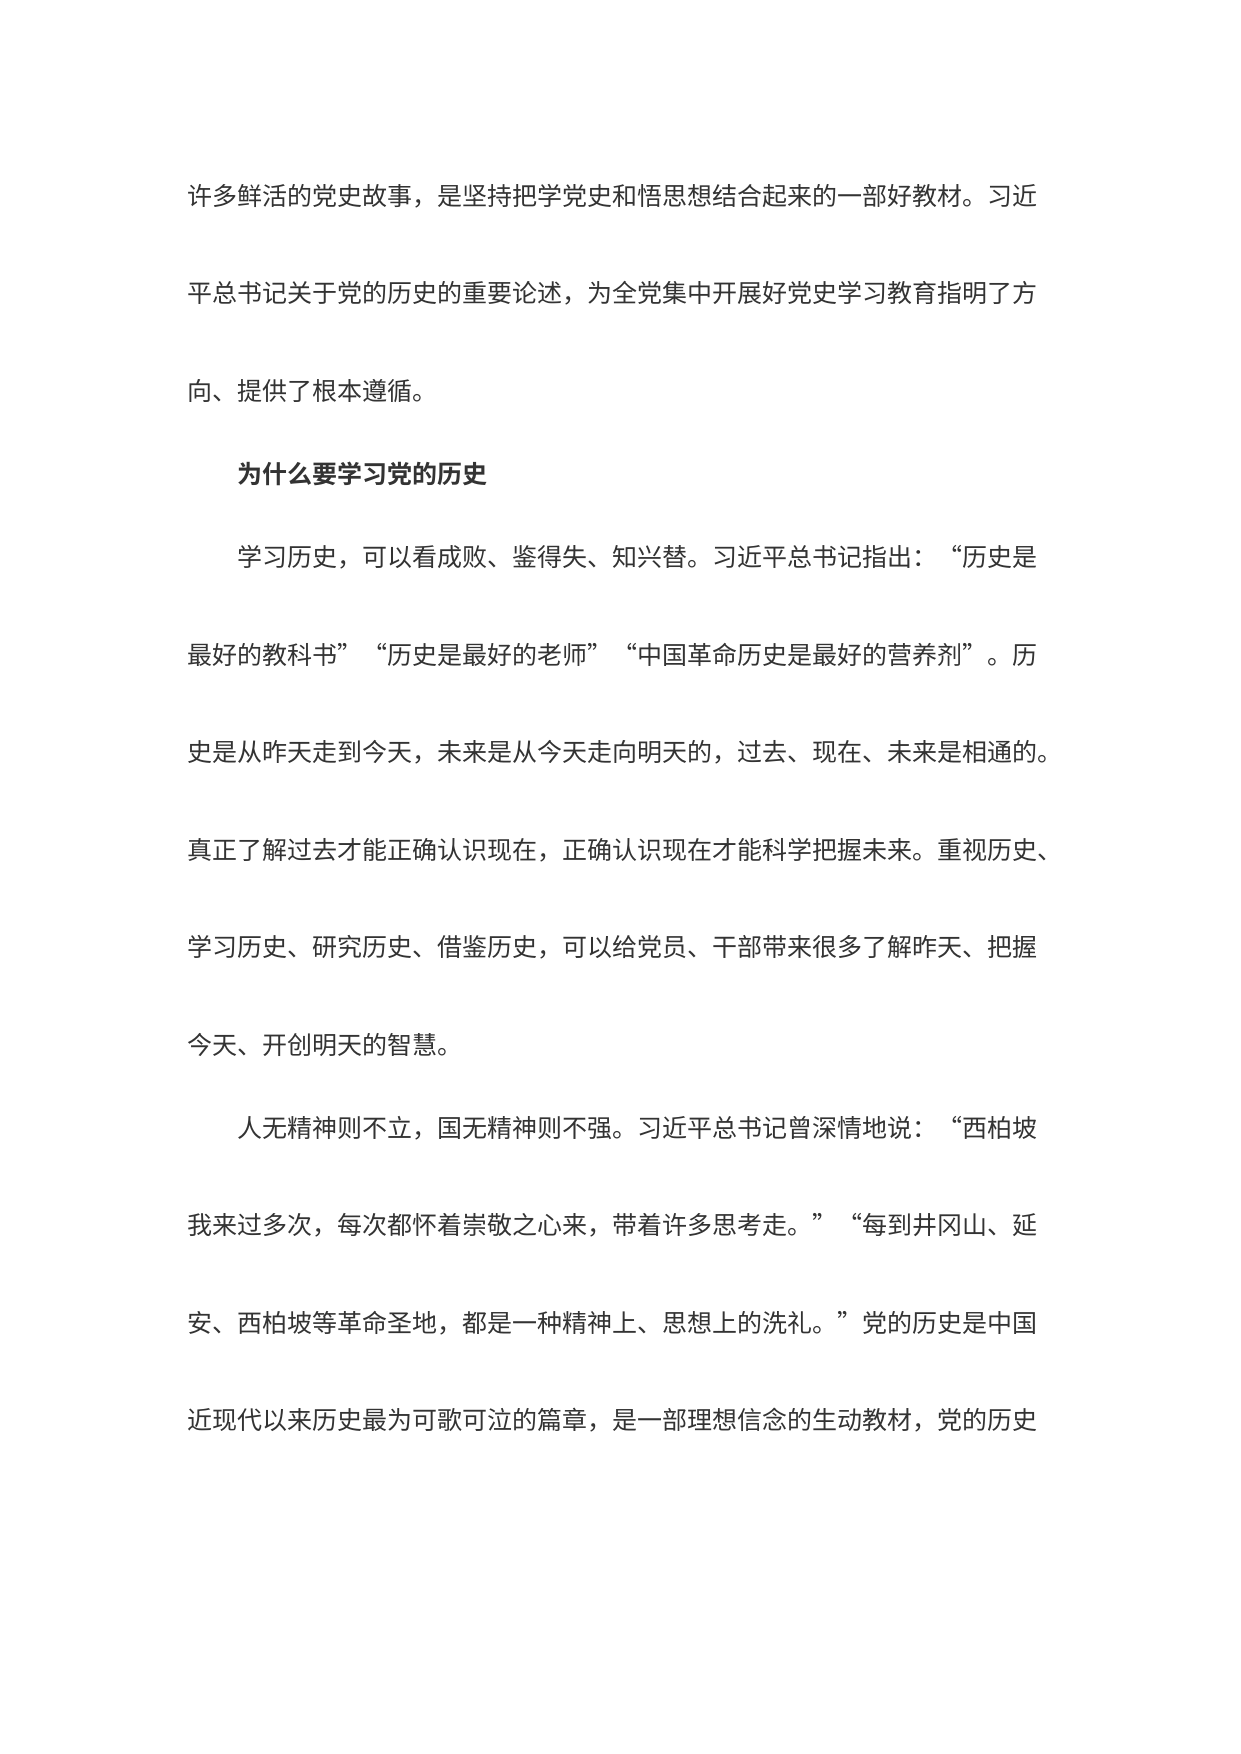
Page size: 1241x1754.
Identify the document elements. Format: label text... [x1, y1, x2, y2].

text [187, 162, 1053, 422]
text 为什么要学习党的历史 [187, 440, 1053, 505]
text 学习历史，可以看成败、鉴得失、知兴替。习近平总书记指出：“历史是最好的教科书”“历史是最好的老师”“中国革命历史是最好的营养剂”。历史是从昨天走到今天，未来是从今天走向明天的，过去、现在、未来是相通的。真正了解过去才能正确认识现在，正确认识现在才能科学把握未来。重视历史、学习历史、研究历史、借鉴历史，可以给党员、干部带来很多了解昨天、把握今天、开创明天的智慧。 [187, 523, 1053, 1076]
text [187, 1094, 1053, 1451]
